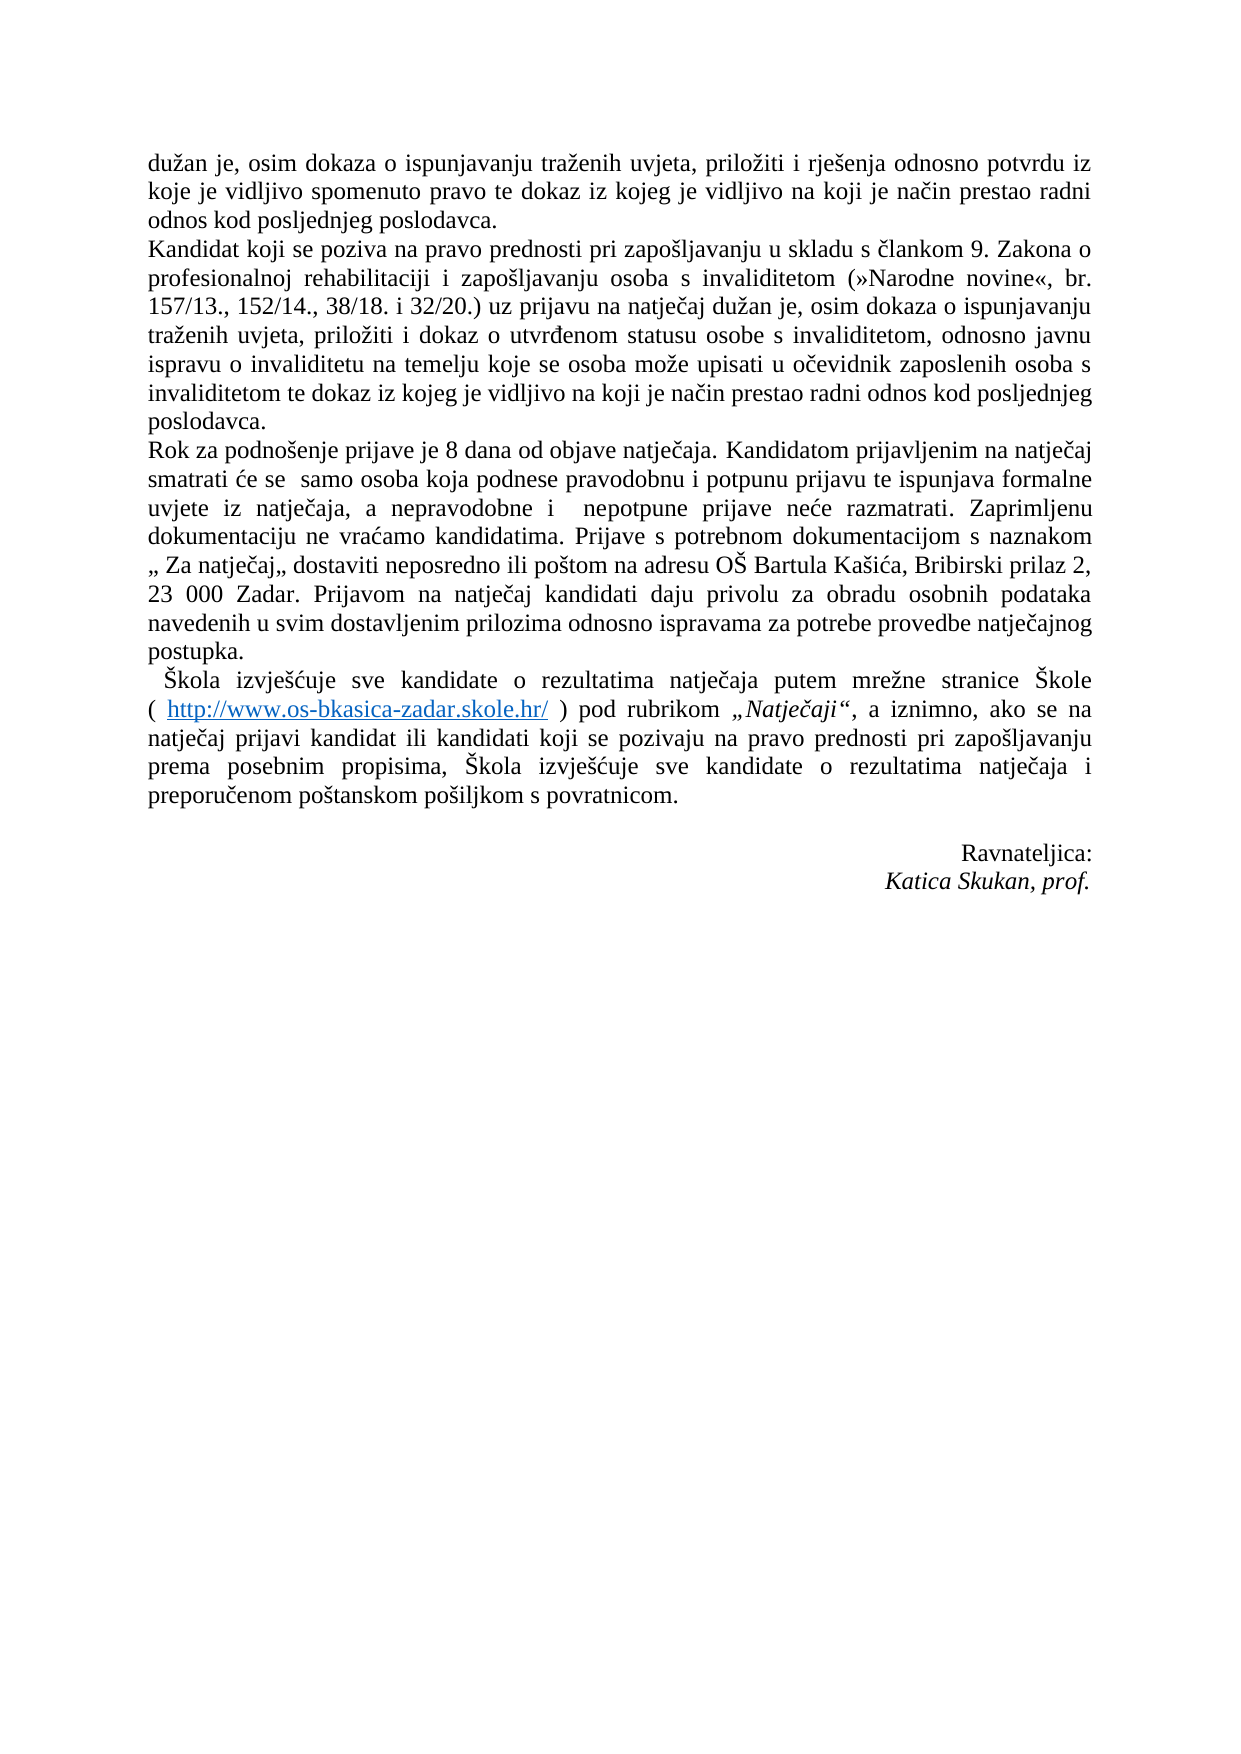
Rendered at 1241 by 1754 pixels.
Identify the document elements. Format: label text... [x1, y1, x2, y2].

text Škola izvješćuje sve kandidate o rezultatima natječaja putem mrežne stranice Škole ( http://www.os-bkasica-zadar.skole.hr/ ) pod rubrikom „Natječaji“, a iznimno, ako se na natječaj prijavi kandidat ili kandidati koji se pozivaju na pravo prednosti pri zapošljavanju prema posebnim propisima, Škola izvješćuje sve kandidate o rezultatima natječaja i preporučenom poštanskom pošiljkom s povratnicom. [148, 665, 1093, 809]
text Rok za podnošenje prijave je 8 dana od objave natječaja. Kandidatom prijavljenim na natječaj smatrati će se samo osoba koja podnese pravodobnu i potpunu prijavu te ispunjava formalne uvjete iz natječaja, a nepravodobne i nepotpune prijave neće razmatrati. Zaprimljenu dokumentaciju ne vraćamo kandidatima. Prijave s potrebnom dokumentacijom s naznakom „ Za natječaj„ dostaviti neposredno ili poštom na adresu OŠ Bartula Kašića, Bribirski prilaz 2, 23 000 Zadar. Prijavom na natječaj kandidati daju privolu za obradu osobnih podataka navedenih u svim dostavljenim prilozima odnosno ispravama za potrebe provedbe natječajnog postupka. [148, 435, 1093, 665]
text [148, 148, 1093, 234]
text Ravnateljica: [148, 838, 1093, 866]
text Katica Skukan, prof. [148, 866, 1093, 895]
text Kandidat koji se poziva na pravo prednosti pri zapošljavanju u skladu s člankom 9. Zakona o profesionalnoj rehabilitaciji i zapošljavanju osoba s invaliditetom (»Narodne novine«, br. 157/13., 152/14., 38/18. i 32/20.) uz prijavu na natječaj dužan je, osim dokaza o ispunjavanju traženih uvjeta, priložiti i dokaz o utvrđenom statusu osobe s invaliditetom, odnosno javnu ispravu o invaliditetu na temelju koje se osoba može upisati u očevidnik zaposlenih osoba s invaliditetom te dokaz iz kojeg je vidljivo na koji je način prestao radni odnos kod posljednjeg poslodavca. [148, 234, 1093, 435]
